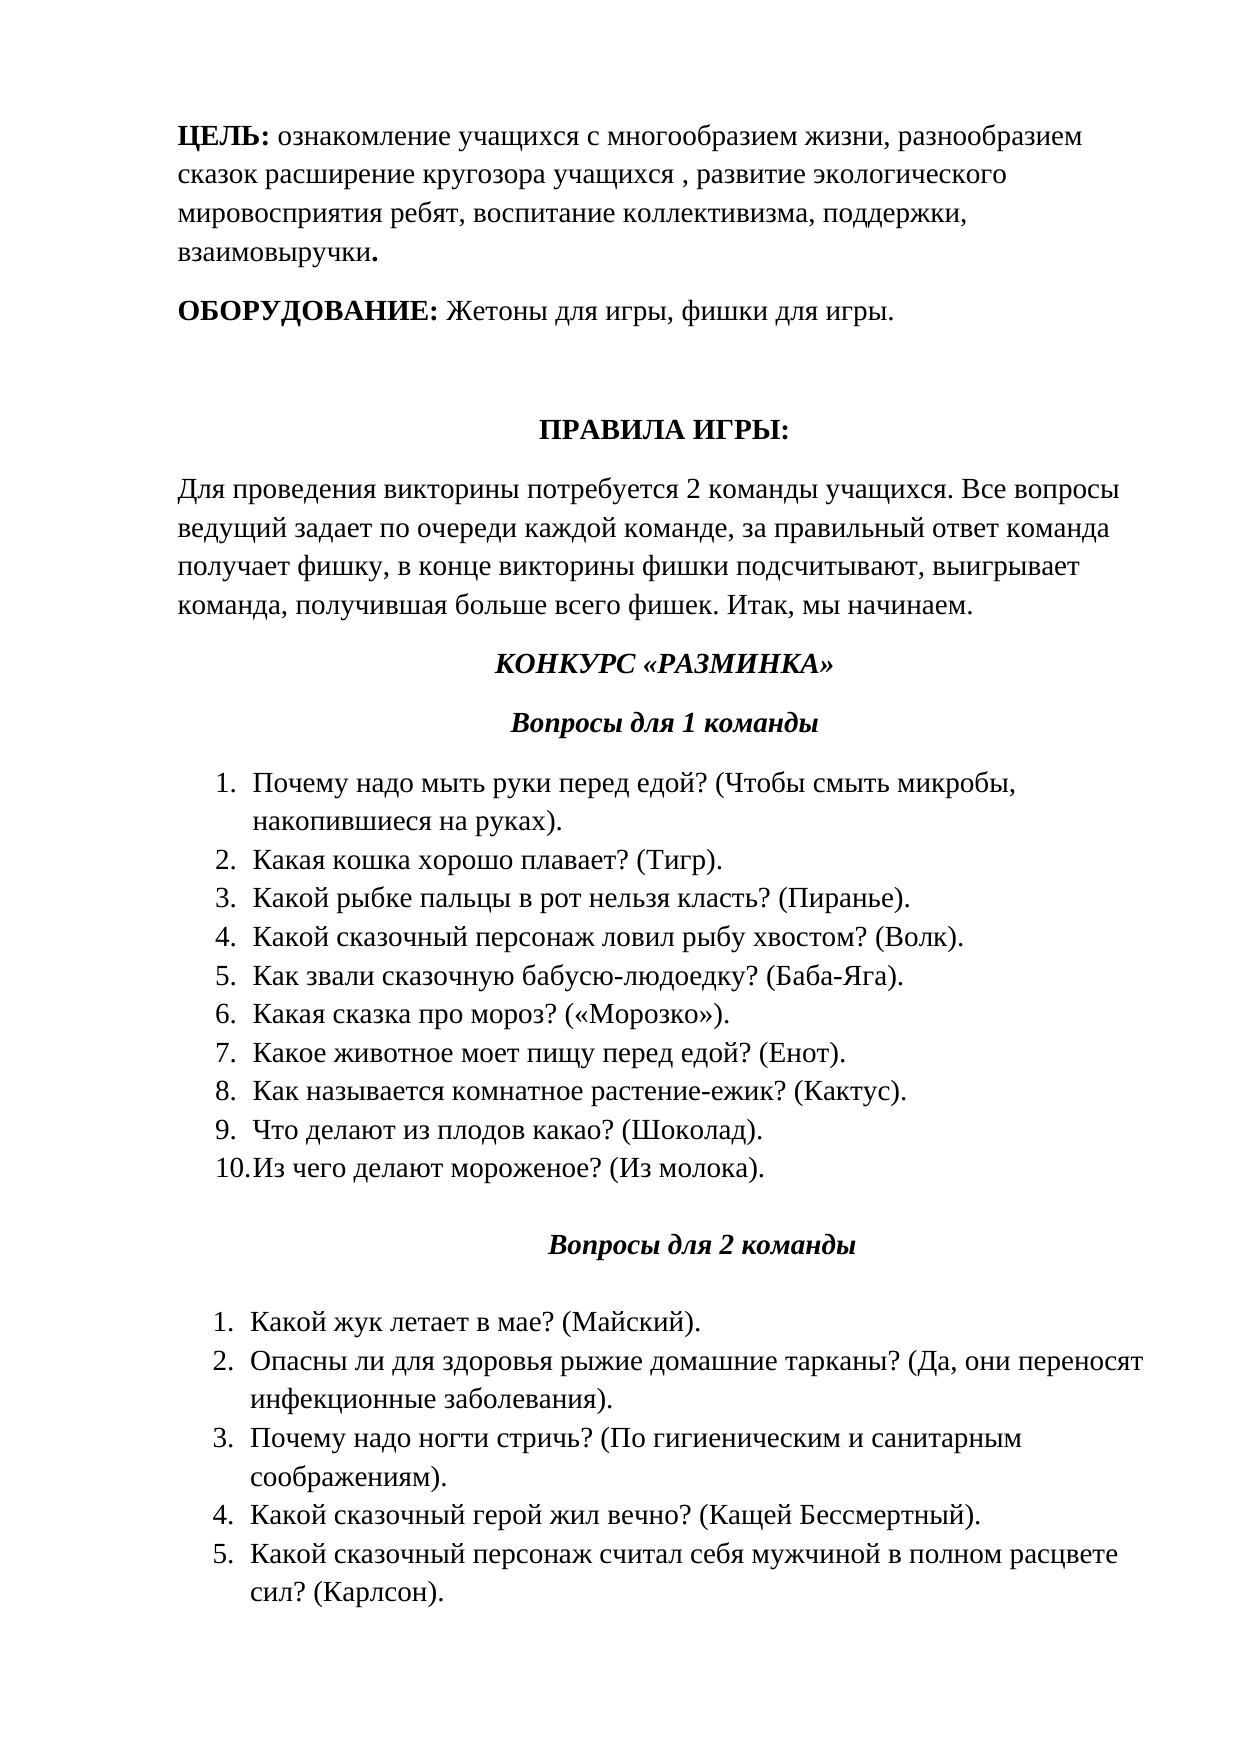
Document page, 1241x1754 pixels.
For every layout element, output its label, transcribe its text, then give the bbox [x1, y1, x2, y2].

text ЦЕЛЬ: ознакомление учащихся с многообразием жизни, разнообразием сказок расширение кругозора учащихся , развитие экологического мировосприятия ребят, воспитание коллективизма, поддержки, взаимовыручки. [177, 118, 1152, 267]
list Какой сказочный персонаж считал себя мужчиной в полном расцвете сил? (Карлсон). [212, 1536, 1152, 1608]
text ПРАВИЛА ИГРЫ: [177, 412, 1152, 445]
text Вопросы для 1 команды [177, 706, 1152, 739]
text Для проведения викторины потребуется 2 команды учащихся. Все вопросы ведущий задает по очереди каждой команде, за правильный ответ команда получает фишку, в конце викторины фишки подсчитывают, выигрывает команда, получившая больше всего фишек. Итак, мы начинаем. [177, 471, 1152, 620]
list Почему надо ногти стричь? (По гигиеническим и санитарным соображениям). [212, 1420, 1152, 1492]
list Какая кошка хорошо плавает? (Тигр). [215, 842, 1152, 876]
list Из чего делают мороженое? (Из молока). [215, 1150, 1152, 1184]
list Какой рыбке пальцы в рот нельзя класть? (Пиранье). [215, 881, 1152, 914]
list Какой жук летает в мае? (Майский). [212, 1304, 1152, 1338]
list Как называется комнатное растение-ежик? (Кактус). [215, 1073, 1152, 1107]
list Какая сказка про мороз? («Морозко»). [215, 996, 1152, 1030]
list Опасны ли для здоровья рыжие домашние тарканы? (Да, они переносят инфекционные заболевания). [212, 1343, 1152, 1415]
list Как звали сказочную бабусю-людоедку? (Баба-Яга). [215, 958, 1152, 991]
list Какой сказочный персонаж ловил рыбу хвостом? (Волк). [215, 919, 1152, 953]
list Почему надо мыть руки перед едой? (Чтобы смыть микробы, накопившиеся на руках). [215, 765, 1152, 837]
text ОБОРУДОВАНИЕ: Жетоны для игры, фишки для игры. [177, 293, 1152, 327]
list Что делают из плодов какао? (Шоколад). [215, 1112, 1152, 1145]
text КОНКУРС «РАЗМИНКА» [177, 646, 1152, 680]
list Вопросы для 2 команды [252, 1227, 1152, 1261]
list Какое животное моет пищу перед едой? (Енот). [215, 1035, 1152, 1068]
list Какой сказочный герой жил вечно? (Кащей Бессмертный). [212, 1497, 1152, 1531]
